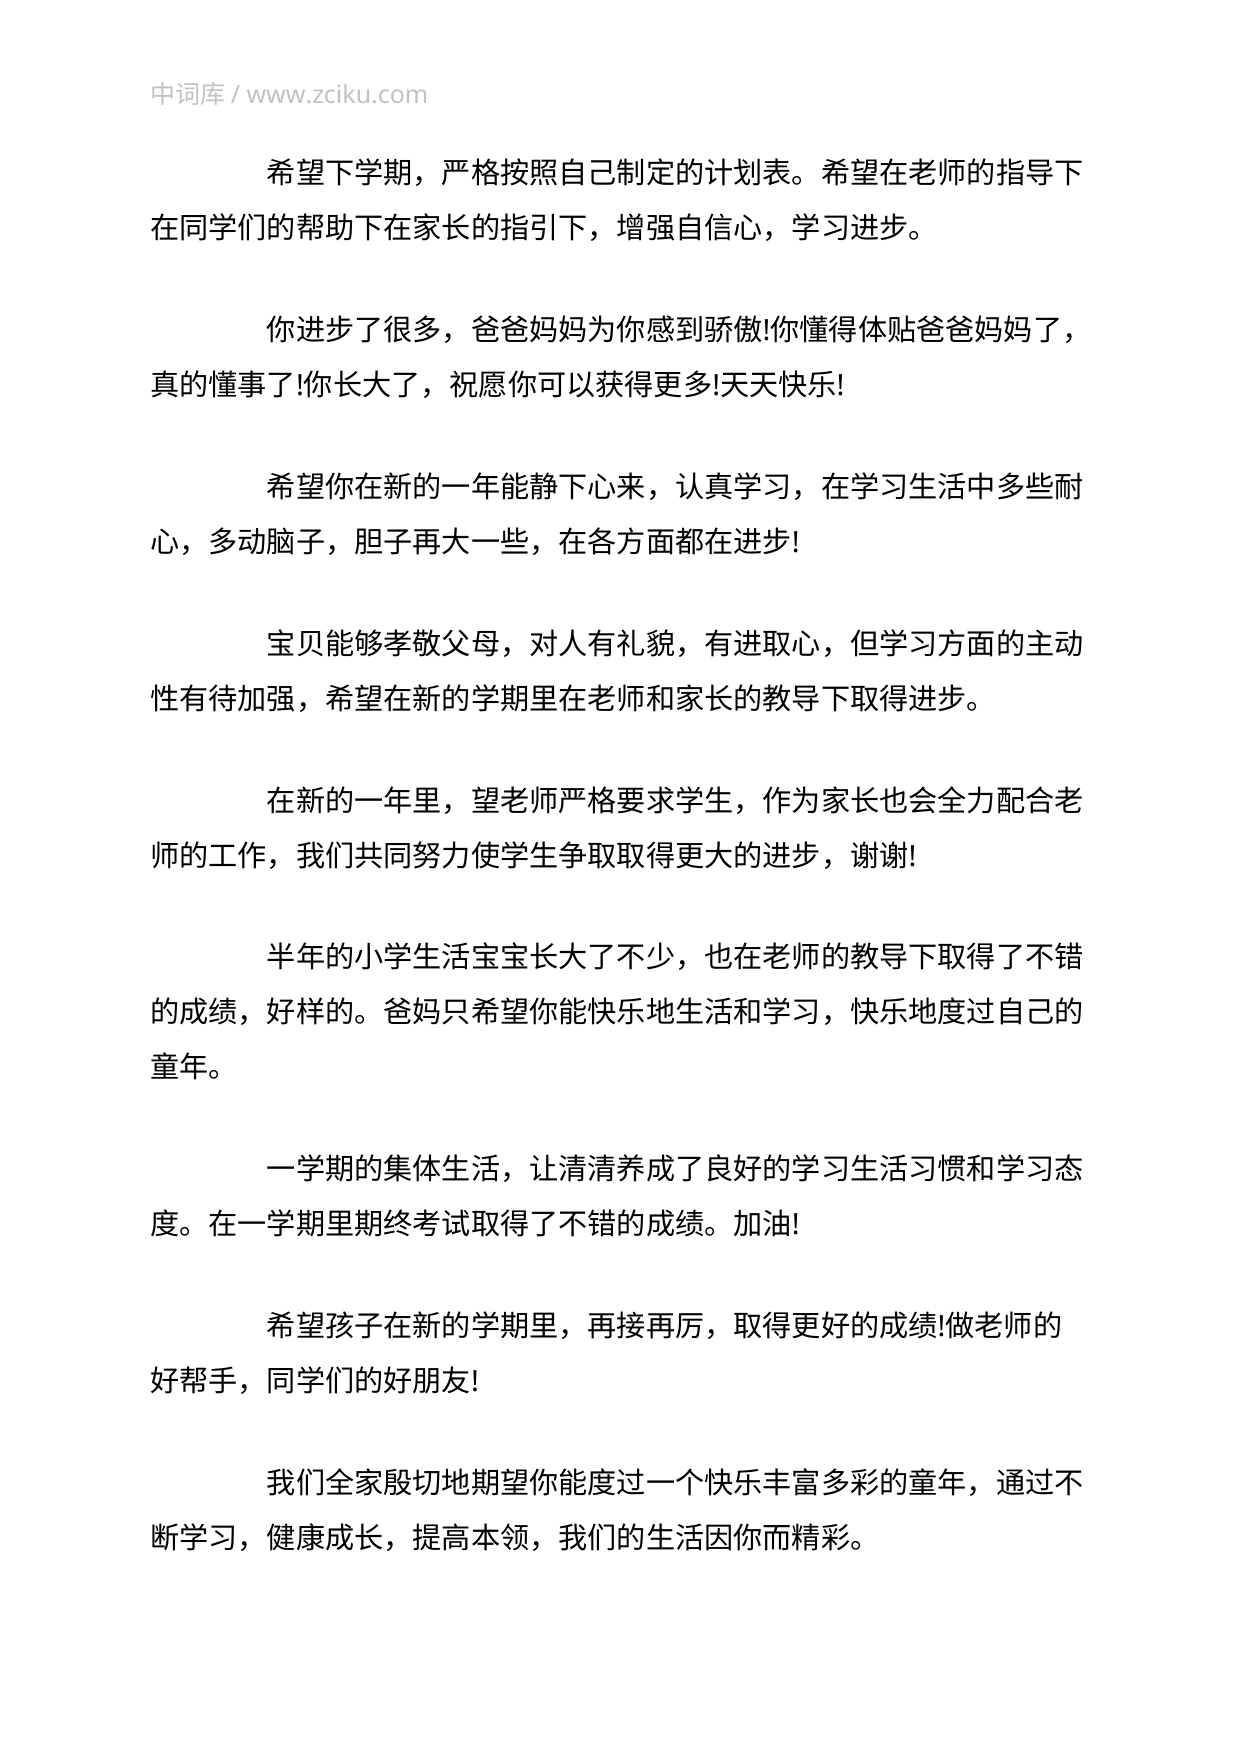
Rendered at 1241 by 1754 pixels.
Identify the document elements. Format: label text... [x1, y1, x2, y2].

text 你进步了很多，爸爸妈妈为你感到骄傲!你懂得体贴爸爸妈妈了，真的懂事了!你长大了，祝愿你可以获得更多!天天快乐! [150, 307, 1090, 404]
text 我们全家殷切地期望你能度过一个快乐丰富多彩的童年，通过不断学习，健康成长，提高本领，我们的生活因你而精彩。 [150, 1459, 1090, 1557]
text 希望孩子在新的学期里，再接再厉，取得更好的成绩!做老师的好帮手，同学们的好朋友! [150, 1302, 1090, 1400]
text 希望下学期，严格按照自己制定的计划表。希望在老师的指导下在同学们的帮助下在家长的指引下，增强自信心，学习进步。 [150, 150, 1090, 247]
text 希望你在新的一年能静下心来，认真学习，在学习生活中多些耐心，多动脑子，胆子再大一些，在各方面都在进步! [150, 464, 1090, 561]
text 在新的一年里，望老师严格要求学生，作为家长也会全力配合老师的工作，我们共同努力使学生争取取得更大的进步，谢谢! [150, 777, 1090, 874]
text 一学期的集体生活，让清清养成了良好的学习生活习惯和学习态度。在一学期里期终考试取得了不错的成绩。加油! [150, 1146, 1090, 1243]
text 半年的小学生活宝宝长大了不少，也在老师的教导下取得了不错的成绩，好样的。爸妈只希望你能快乐地生活和学习，快乐地度过自己的童年。 [150, 934, 1090, 1086]
text 宝贝能够孝敬父母，对人有礼貌，有进取心，但学习方面的主动性有待加强，希望在新的学期里在老师和家长的教导下取得进步。 [150, 621, 1090, 718]
